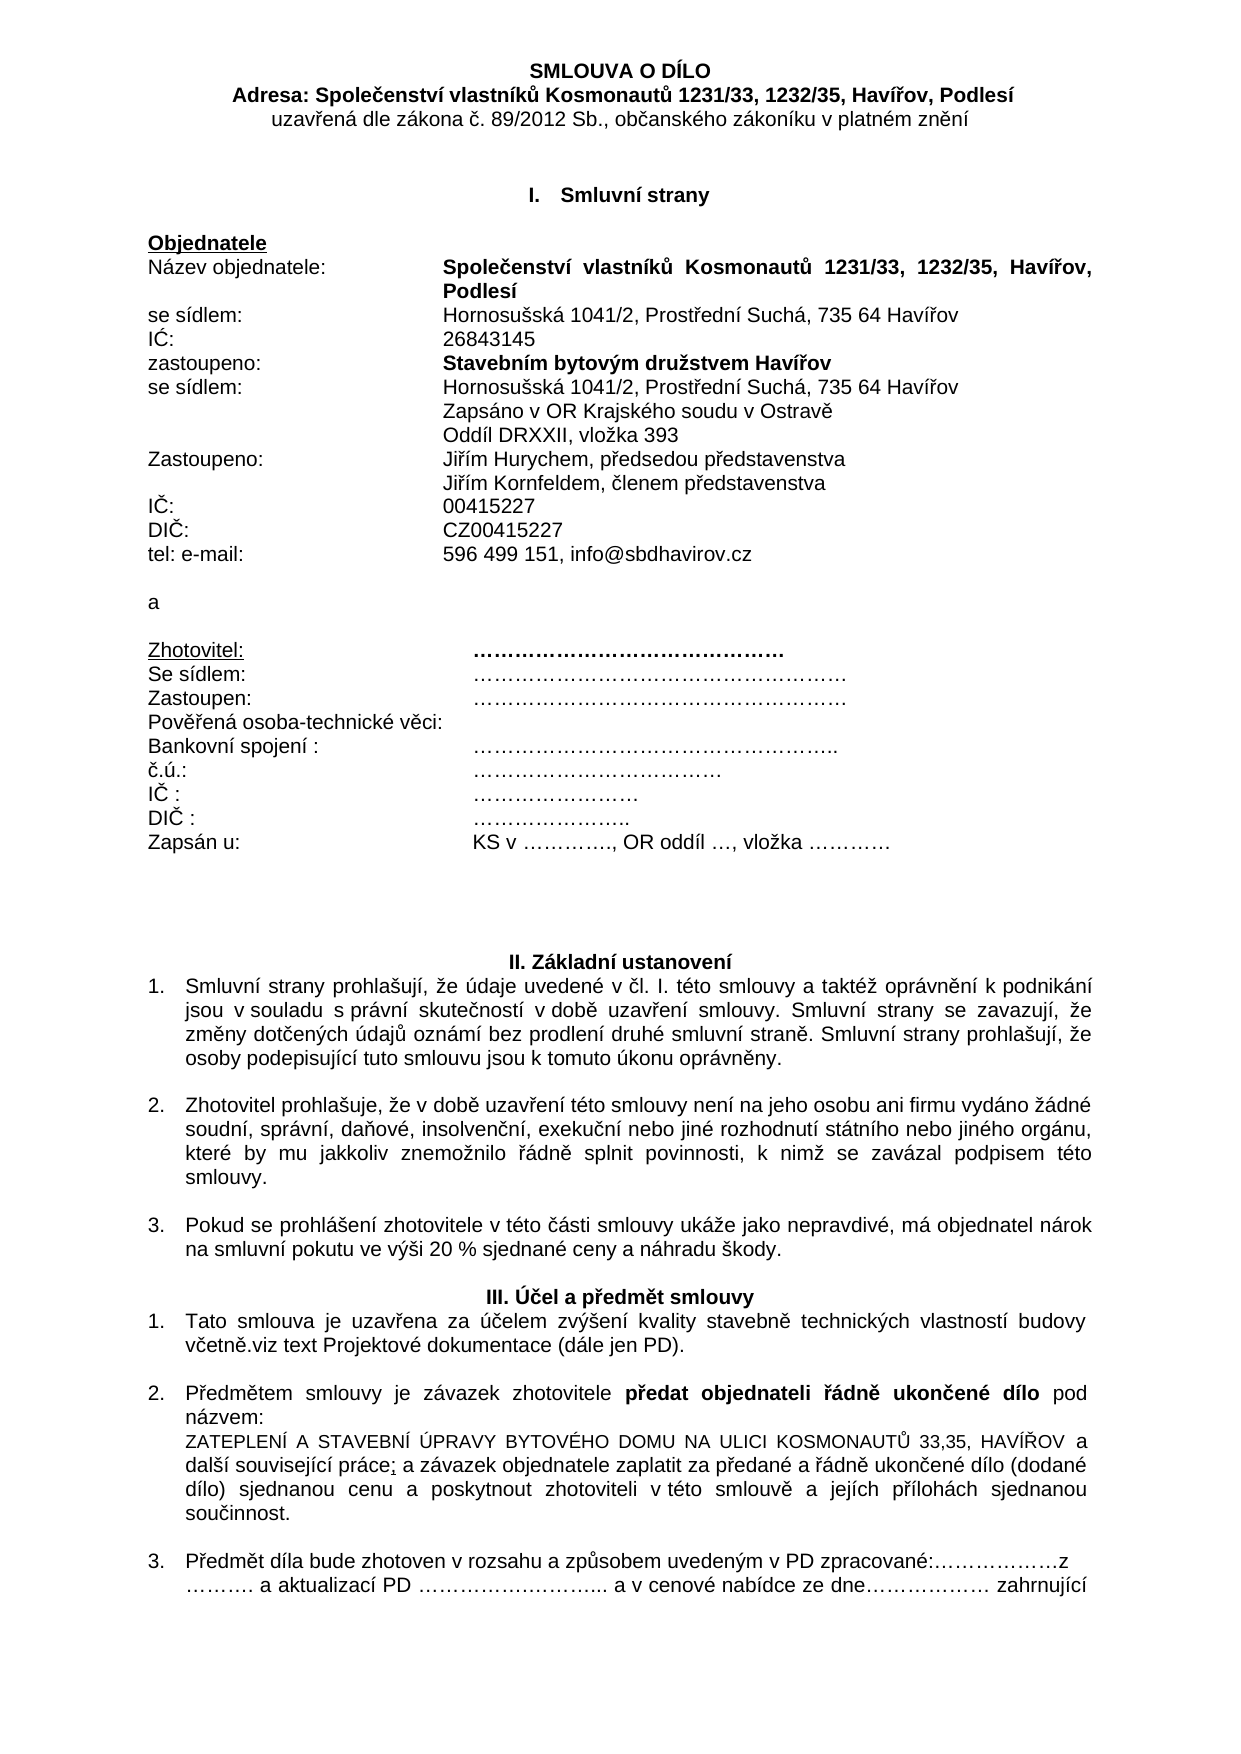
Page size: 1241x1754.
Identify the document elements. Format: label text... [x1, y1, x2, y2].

text Oddíl DRXXII, vložka 393 [148, 422, 1093, 446]
list Zhotovitel prohlašuje, že v době uzavření této smlouvy není na jeho osobu ani firmu vydáno žádné soudní, správní, daňové, insolvenční, exekuční nebo jiné rozhodnutí státního nebo jiného orgánu, které by mu jakkoliv znemožnilo řádně splnit povinnosti, k nimž se zavázal podpisem této smlouvy. [148, 1093, 1093, 1189]
text zastoupeno: Stavebním bytovým družstvem Havířov [148, 351, 1093, 374]
text se sídlem: Hornosušská 1041/2, Prostřední Suchá, 735 64 Havířov [148, 374, 1093, 398]
text DIČ: CZ00415227 [148, 518, 1093, 542]
text Adresa: Společenství vlastníků Kosmonautů 1231/33, 1232/35, Havířov, Podlesí [148, 83, 1093, 107]
text Bankovní spojení : …………………………………………….. [148, 734, 1093, 758]
text Zateplení a stavební úpravy bytového domu na ulici Kosmonautů 33,35, Havířov a další související práce; a závazek objednatele zaplatit za předané a řádně ukončené dílo (dodané dílo) sjednanou cenu a poskytnout zhotoviteli v této smlouvě a jejích přílohách sjednanou součinnost. [185, 1429, 1087, 1524]
text Zhotovitel: ……………………………………… [148, 638, 1093, 662]
list Tato smlouva je uzavřena za účelem zvýšení kvality stavebně technických vlastností budovy včetně.viz text Projektové dokumentace (dále jen PD). [148, 1309, 1087, 1357]
text Se sídlem: ……………………………………………… [148, 662, 1093, 686]
text Zastoupen: ……………………………………………… [148, 686, 1093, 710]
text Objednatele [148, 231, 1093, 255]
text Jiřím Kornfeldem, členem představenstva [148, 470, 1093, 494]
text Zapsán u: KS v …………., OR oddíl …, vložka ………… [148, 830, 1093, 854]
text tel: e-mail: 596 499 151, info@sbdhavirov.cz [148, 542, 1093, 566]
list Předmětem smlouvy je závazek zhotovitele předat objednateli řádně ukončené dílo pod názvem: [148, 1381, 1087, 1429]
text č.ú.: ……………………………… [148, 758, 1093, 782]
text Zapsáno v OR Krajského soudu v Ostravě [148, 398, 1093, 422]
text Zastoupeno: Jiřím Hurychem, předsedou představenstva [148, 446, 1093, 470]
text DIČ : ………………….. [148, 806, 1093, 830]
text IČ: 00415227 [148, 494, 1093, 518]
list Smluvní strany [145, 183, 1093, 207]
list Pokud se prohlášení zhotovitele v této části smlouvy ukáže jako nepravdivé, má objednatel nárok na smluvní pokutu ve výši 20 % sjednané ceny a náhradu škody. [148, 1213, 1093, 1261]
text IČ : …………………… [148, 782, 1093, 806]
text IĆ: 26843145 [148, 327, 1093, 351]
list Smluvní strany prohlašují, že údaje uvedené v čl. I. této smlouvy a taktéž oprávnění k podnikání jsou v souladu s právní skutečností v době uzavření smlouvy. Smluvní strany se zavazují, že změny dotčených údajů oznámí bez prodlení druhé smluvní straně. Smluvní strany prohlašují, že osoby podepisující tuto smlouvu jsou k tomuto úkonu oprávněny. [148, 973, 1093, 1069]
text II. Základní ustanovení [148, 949, 1093, 973]
text Pověřená osoba-technické věci: [148, 710, 1093, 734]
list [148, 1548, 1087, 1596]
text a [148, 590, 1093, 614]
text Název objednatele: Společenství vlastníků Kosmonautů 1231/33, 1232/35, Havířov, Podlesí [148, 255, 1093, 303]
text SMLOUVA O DÍLO [148, 59, 1093, 83]
text III. Účel a předmět smlouvy [148, 1285, 1093, 1309]
text se sídlem: Hornosušská 1041/2, Prostřední Suchá, 735 64 Havířov [148, 303, 1093, 327]
text uzavřená dle zákona č. 89/2012 Sb., občanského zákoníku v platném znění [148, 107, 1093, 131]
